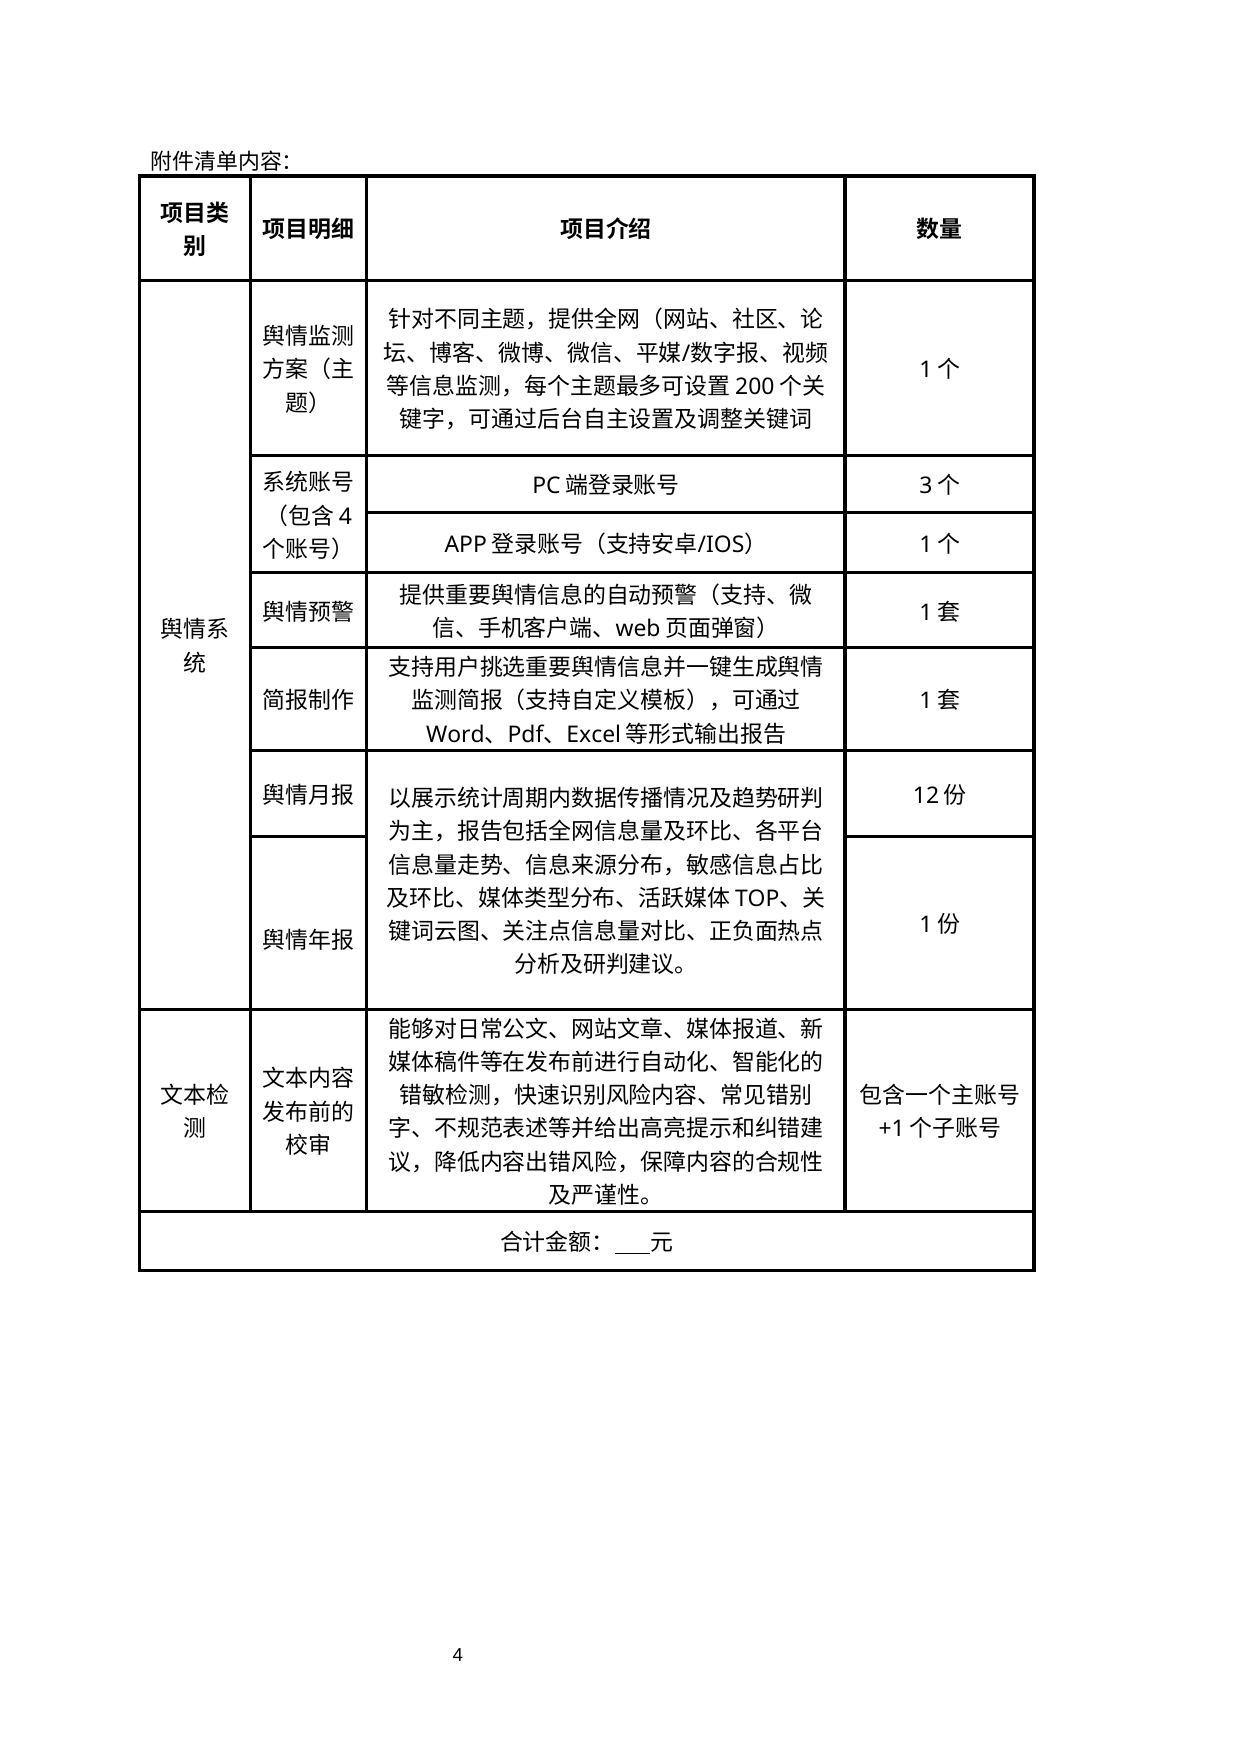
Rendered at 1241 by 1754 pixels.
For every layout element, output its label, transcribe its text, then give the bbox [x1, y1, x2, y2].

table_cell 舆情月报 [252, 752, 365, 835]
table_cell 提供重要舆情信息的自动预警（支持、微信、手机客户端、web页面弹窗） [368, 574, 843, 646]
table_cell 1份 [847, 838, 1032, 1007]
table_cell 1个 [847, 282, 1032, 454]
table_cell 简报制作 [252, 649, 365, 749]
table_cell 1套 [847, 649, 1032, 749]
table_cell 舆情年报 [252, 838, 365, 1007]
table_cell 舆情系统 [141, 282, 249, 1007]
table_header 项目类别 [141, 178, 249, 278]
table_header 数量 [847, 178, 1032, 278]
table_cell 能够对日常公文、网站文章、媒体报道、新媒体稿件等在发布前进行自动化、智能化的错敏检测，快速识别风险内容、常见错别字、不规范表述等并给出高亮提示和纠错建议，降低内容出错风险，保障内容的合规性及严谨性。 [368, 1011, 843, 1210]
table_cell 1个 [847, 514, 1032, 571]
table_cell 针对不同主题，提供全网（网站、社区、论坛、博客、微博、微信、平媒/数字报、视频等信息监测，每个主题最多可设置200个关键字，可通过后台自主设置及调整关键词 [368, 282, 843, 454]
table_cell 12份 [847, 752, 1032, 835]
table_cell 1套 [847, 574, 1032, 646]
table_cell 以展示统计周期内数据传播情况及趋势研判为主，报告包括全网信息量及环比、各平台信息量走势、信息来源分布，敏感信息占比及环比、媒体类型分布、活跃媒体TOP、关键词云图、关注点信息量对比、正负面热点分析及研判建议。 [368, 752, 843, 1007]
table_cell 3个 [847, 457, 1032, 511]
table_header 项目介绍 [368, 178, 843, 278]
table_cell PC端登录账号 [368, 457, 843, 511]
table_header 项目明细 [252, 178, 365, 278]
table_cell 舆情预警 [252, 574, 365, 646]
table_cell 合计金额： 元 [141, 1213, 1032, 1269]
table_cell 文本内容发布前的校审 [252, 1011, 365, 1210]
table_cell 文本检测 [141, 1011, 249, 1210]
table_cell 舆情监测方案（主题） [252, 282, 365, 454]
table_cell 支持用户挑选重要舆情信息并一键生成舆情监测简报（支持自定义模板），可通过Word、Pdf、Excel等形式输出报告 [368, 649, 843, 749]
text 附件清单内容： [150, 149, 1054, 174]
table_cell 包含一个主账号+1个子账号 [847, 1011, 1032, 1210]
table_cell 系统账号（包含4个账号） [252, 457, 365, 571]
table_cell APP登录账号（支持安卓/IOS） [368, 514, 843, 571]
